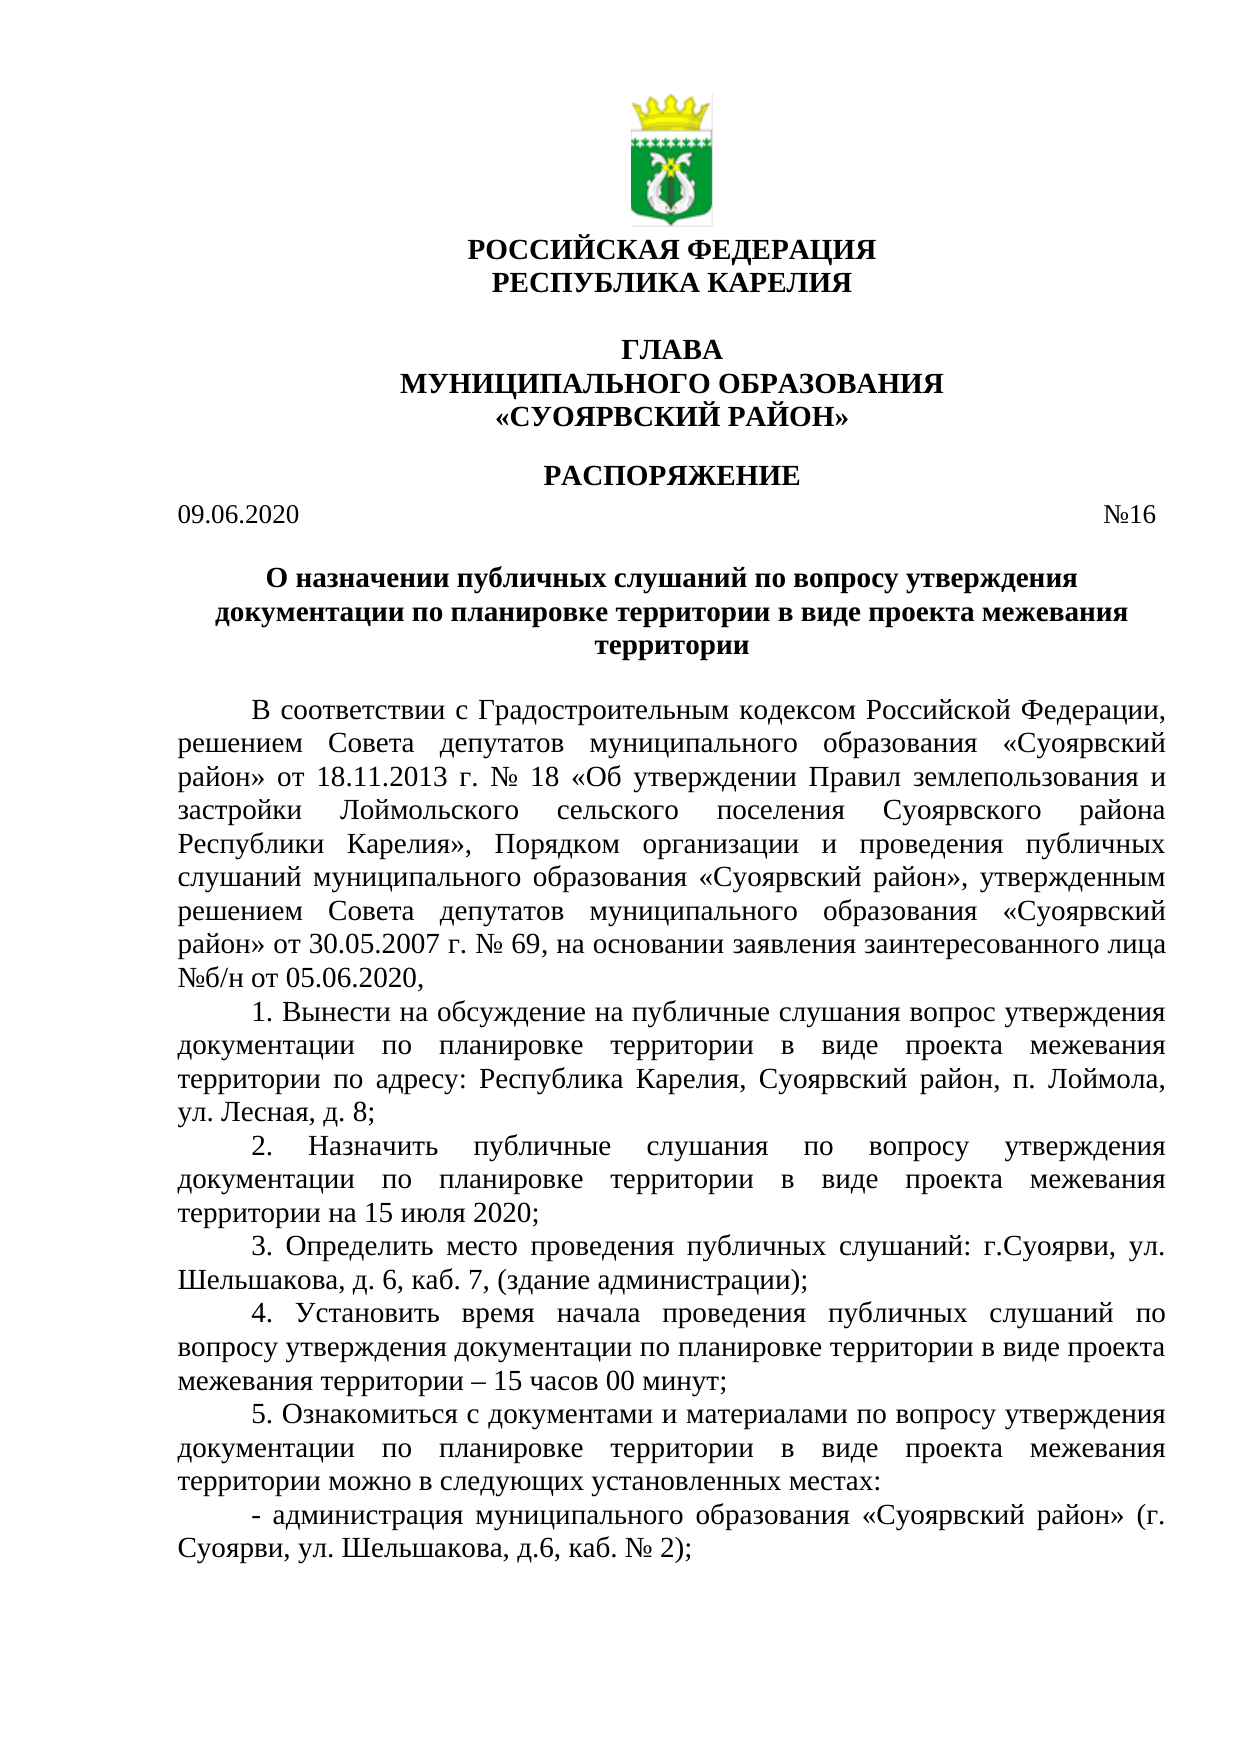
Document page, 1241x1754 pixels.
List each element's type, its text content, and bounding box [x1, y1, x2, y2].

text 2. Назначить публичные слушания по вопросу утверждения документации по планировке территории в виде проекта межевания территории на 15 июля 2020; [177, 1128, 1167, 1228]
text 5. Ознакомиться с документами и материалами по вопросу утверждения документации по планировке территории в виде проекта межевания территории можно в следующих установленных местах: [177, 1396, 1167, 1497]
text 09.06.2020 №16 [177, 498, 1167, 529]
text РЕСПУБЛИКА КАРЕЛИЯ [177, 265, 1167, 299]
text - администрация муниципального образования «Суоярвский район» (г. Суоярви, ул. Шельшакова, д.6, каб. № 2); [177, 1497, 1167, 1564]
picture [631, 94, 714, 227]
text 3. Определить место проведения публичных слушаний: г.Суоярви, ул. Шельшакова, д. 6, каб. 7, (здание администрации); [177, 1228, 1167, 1296]
text В соответствии с Градостроительным кодексом Российской Федерации, решением Совета депутатов муниципального образования «Суоярвский район» от 18.11.2013 г. № 18 «Об утверждении Правил землепользования и застройки Лоймольского сельского поселения Суоярвского района Республики Карелия», Порядком организации и проведения публичных слушаний муниципального образования «Суоярвский район», утвержденным решением Совета депутатов муниципального образования «Суоярвский район» от 30.05.2007 г. № 69, на основании заявления заинтересованного лица №б/н от 05.06.2020, [177, 692, 1167, 994]
text 1. Вынести на обсуждение на публичные слушания вопрос утверждения документации по планировке территории в виде проекта межевания территории по адресу: Республика Карелия, Суоярвский район, п. Лоймола, ул. Лесная, д. 8; [177, 994, 1167, 1128]
text МУНИЦИПАЛЬНОГО ОБРАЗОВАНИЯ [177, 366, 1167, 399]
text «СУОЯРВСКИЙ РАЙОН» [177, 399, 1167, 433]
subtitle ГЛАВА [177, 332, 1167, 366]
subtitle РАСПОРЯЖЕНИЕ [177, 458, 1167, 492]
text РОССИЙСКАЯ ФЕДЕРАЦИЯ [177, 232, 1167, 265]
text 4. Установить время начала проведения публичных слушаний по вопросу утверждения документации по планировке территории в виде проекта межевания территории – 15 часов 00 минут; [177, 1296, 1167, 1396]
text О назначении публичных слушаний по вопросу утверждения документации по планировке территории в виде проекта межевания территории [177, 560, 1167, 661]
